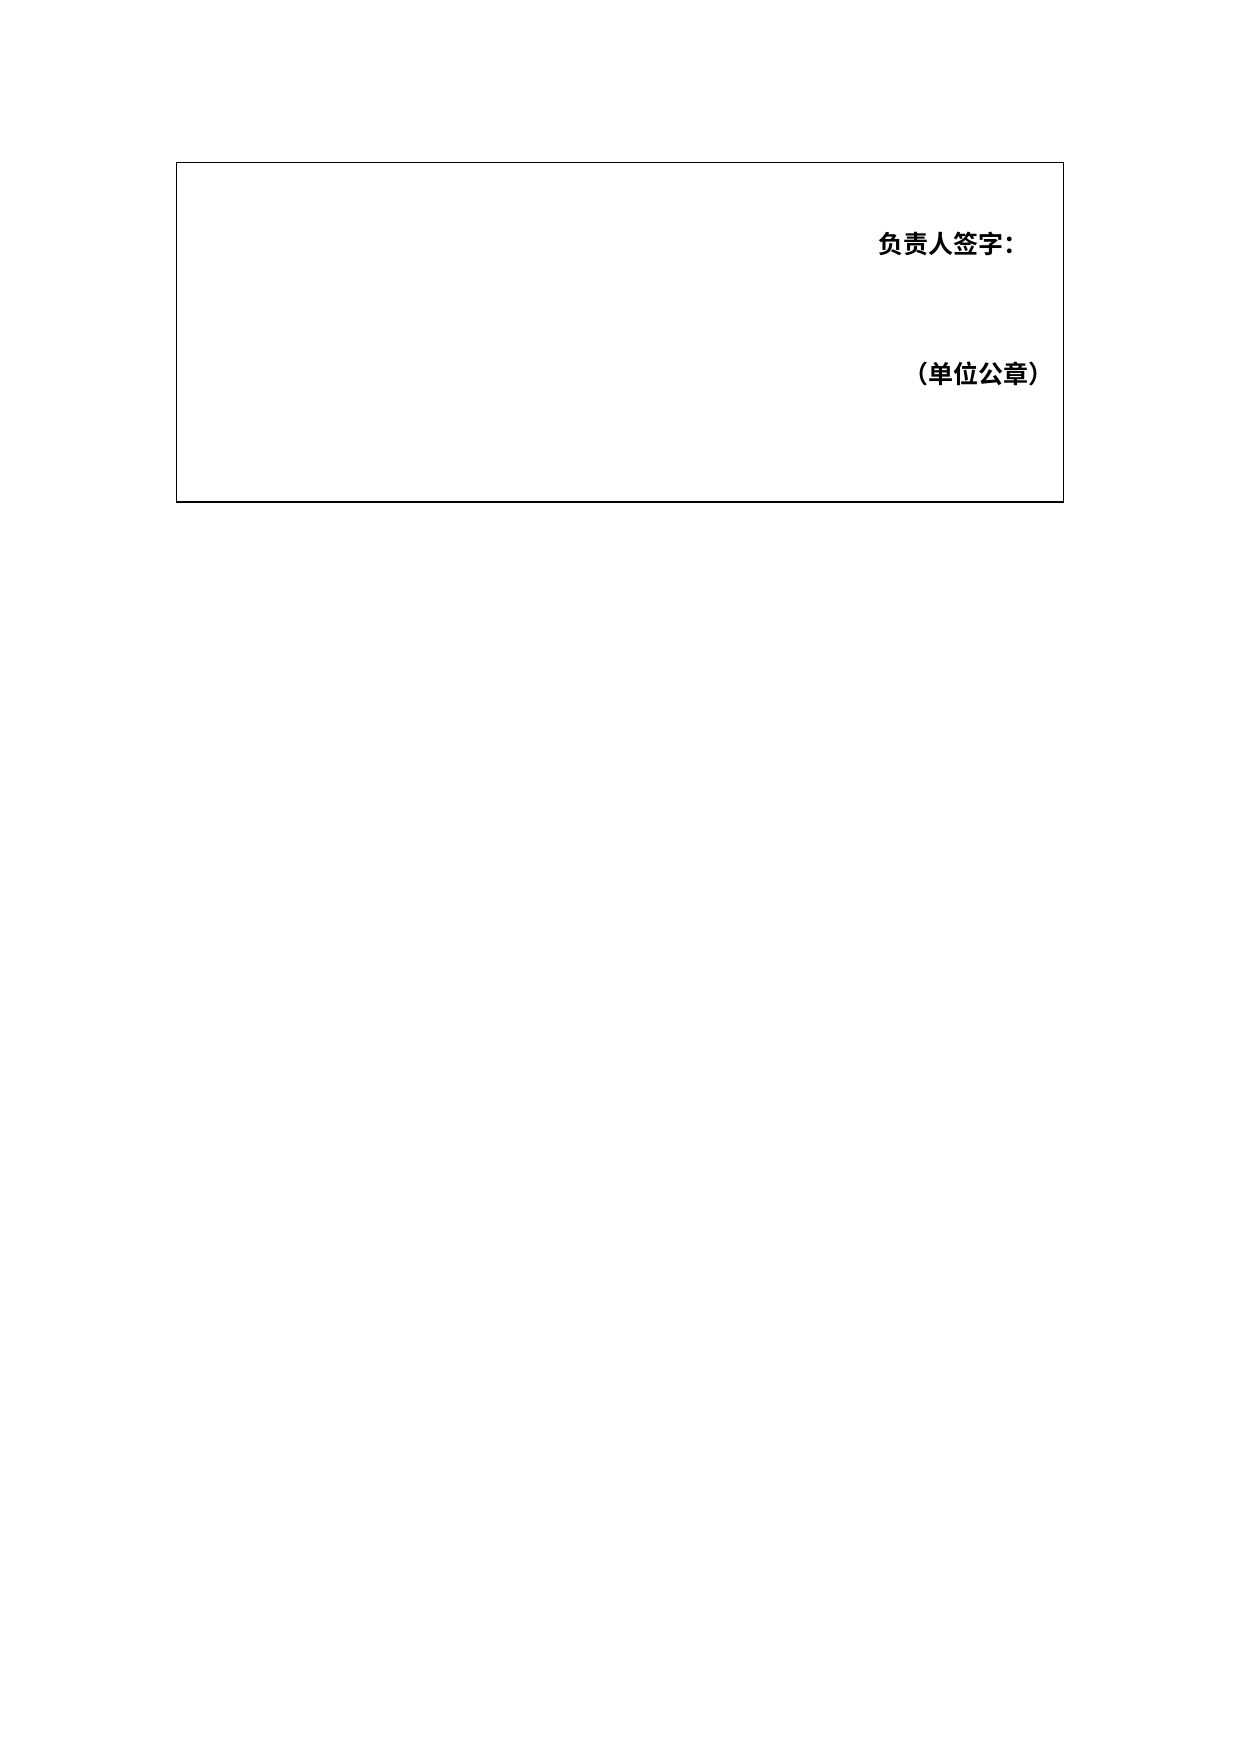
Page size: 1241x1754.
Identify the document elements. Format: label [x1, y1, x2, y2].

table_cell [177, 163, 1063, 501]
